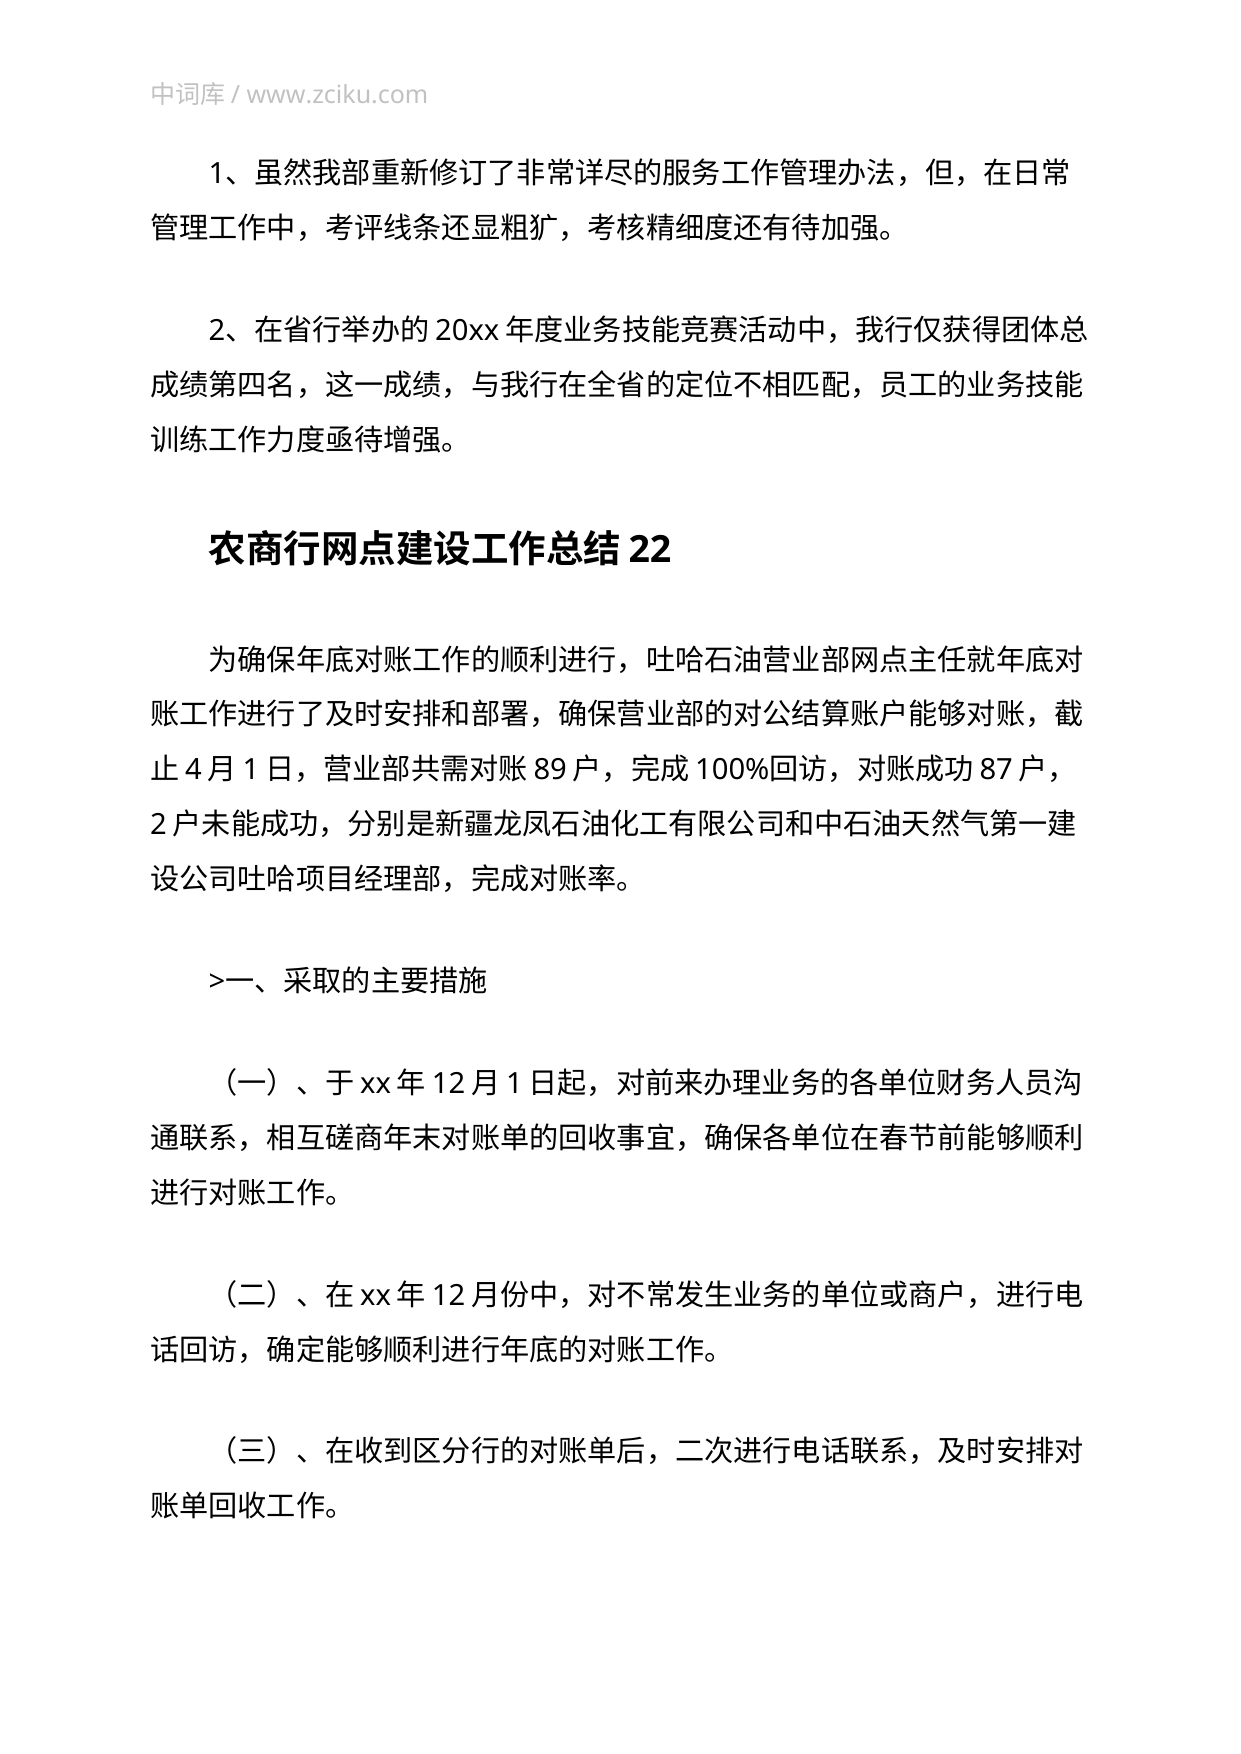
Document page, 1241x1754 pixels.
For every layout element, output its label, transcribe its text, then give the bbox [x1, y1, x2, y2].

text 2、在省行举办的20xx年度业务技能竞赛活动中，我行仅获得团体总成绩第四名，这一成绩，与我行在全省的定位不相匹配，员工的业务技能训练工作力度亟待增强。 [150, 307, 1090, 459]
text 1、虽然我部重新修订了非常详尽的服务工作管理办法，但，在日常管理工作中，考评线条还显粗犷，考核精细度还有待加强。 [150, 150, 1090, 247]
text >一、采取的主要措施 [150, 958, 1090, 1000]
text （一）、于xx年12月1日起，对前来办理业务的各单位财务人员沟通联系，相互磋商年末对账单的回收事宜，确保各单位在春节前能够顺利进行对账工作。 [150, 1059, 1090, 1212]
text （三）、在收到区分行的对账单后，二次进行电话联系，及时安排对账单回收工作。 [150, 1428, 1090, 1525]
text 为确保年底对账工作的顺利进行，吐哈石油营业部网点主任就年底对账工作进行了及时安排和部署，确保营业部的对公结算账户能够对账，截止4月1日，营业部共需对账89户，完成100%回访，对账成功87户，2户未能成功，分别是新疆龙凤石油化工有限公司和中石油天然气第一建设公司吐哈项目经理部，完成对账率。 [150, 636, 1090, 898]
text （二）、在xx年12月份中，对不常发生业务的单位或商户，进行电话回访，确定能够顺利进行年底的对账工作。 [150, 1271, 1090, 1368]
text 农商行网点建设工作总结22 [150, 518, 1090, 573]
